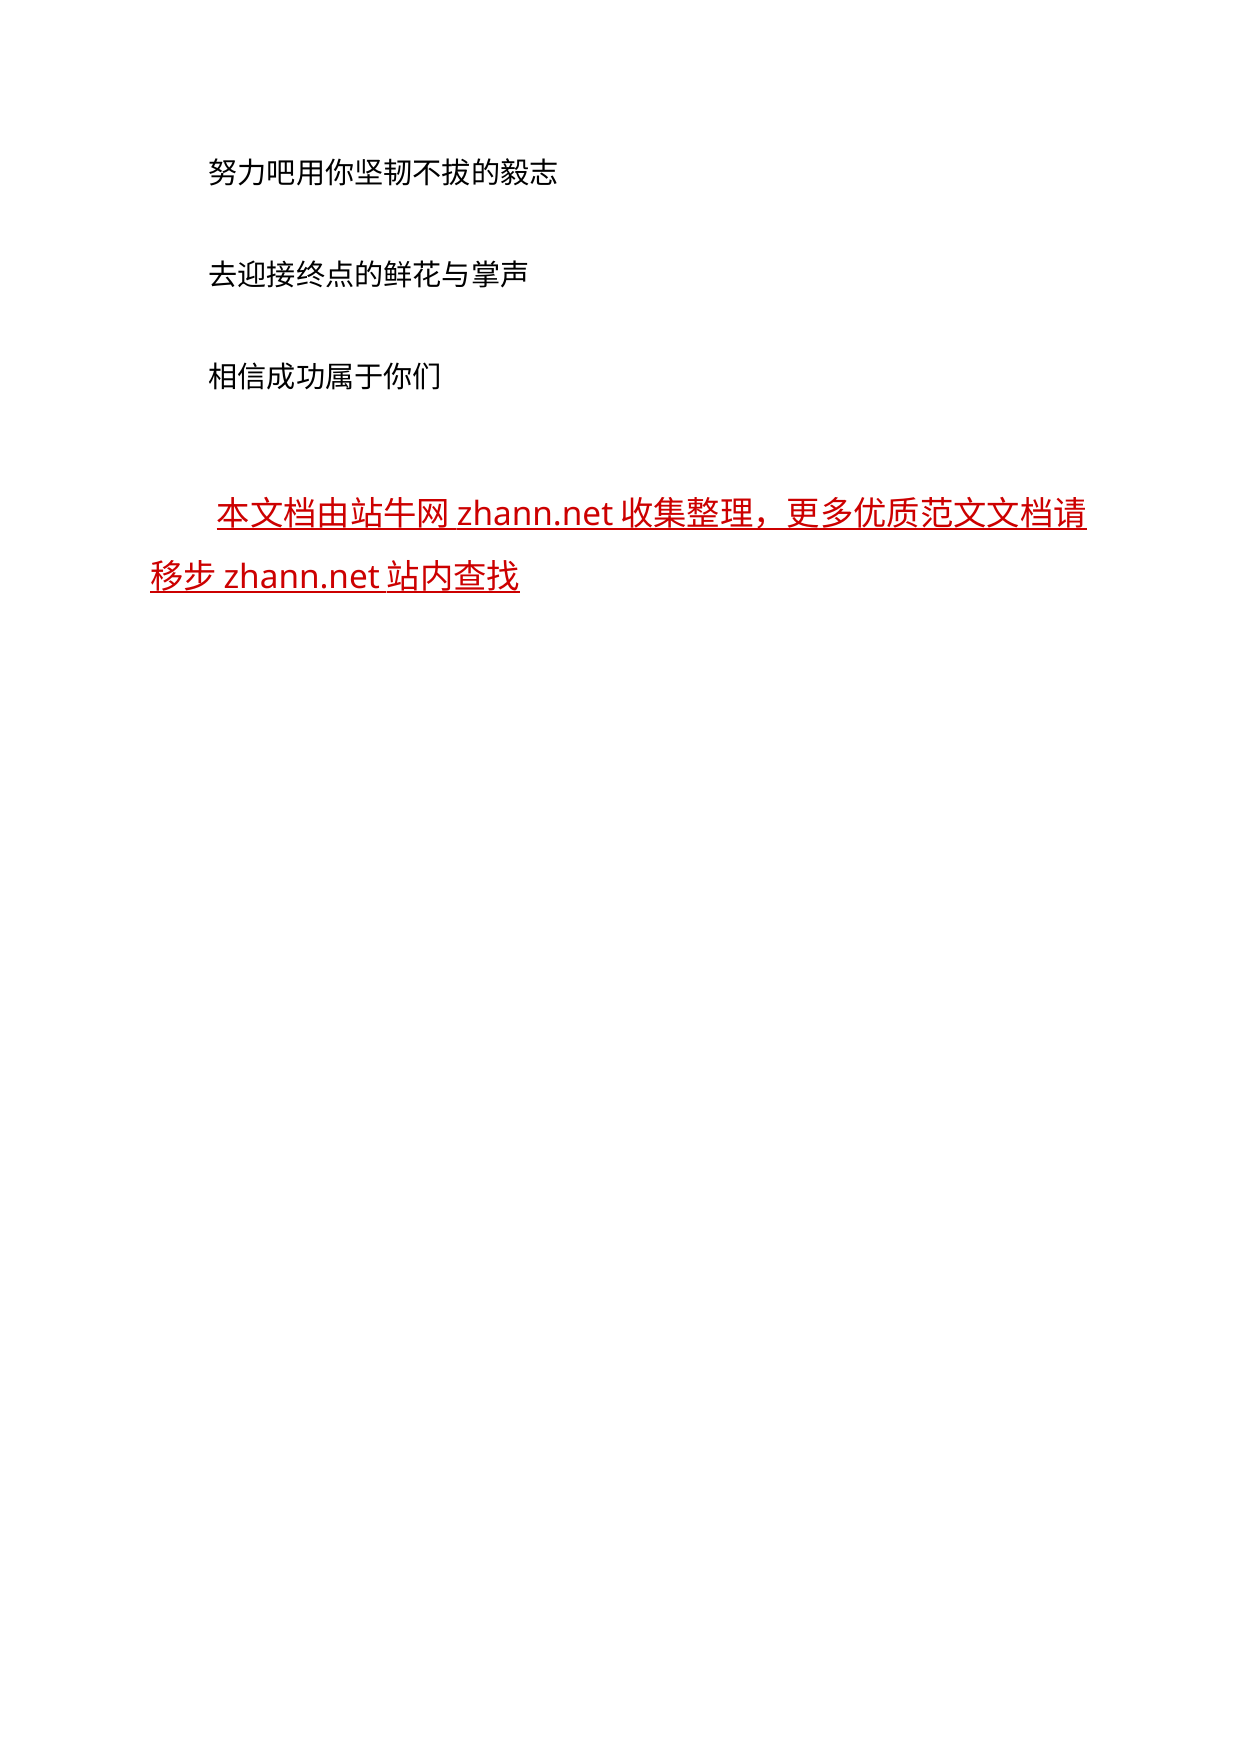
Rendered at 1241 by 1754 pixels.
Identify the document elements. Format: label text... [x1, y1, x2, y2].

text 本文档由站牛网zhann.net收集整理，更多优质范文文档请移步zhann.net站内查找 [150, 487, 1090, 598]
text 去迎接终点的鲜花与掌声 [150, 252, 1090, 294]
text 努力吧用你坚韧不拔的毅志 [150, 150, 1090, 192]
text 相信成功属于你们 [150, 353, 1090, 396]
